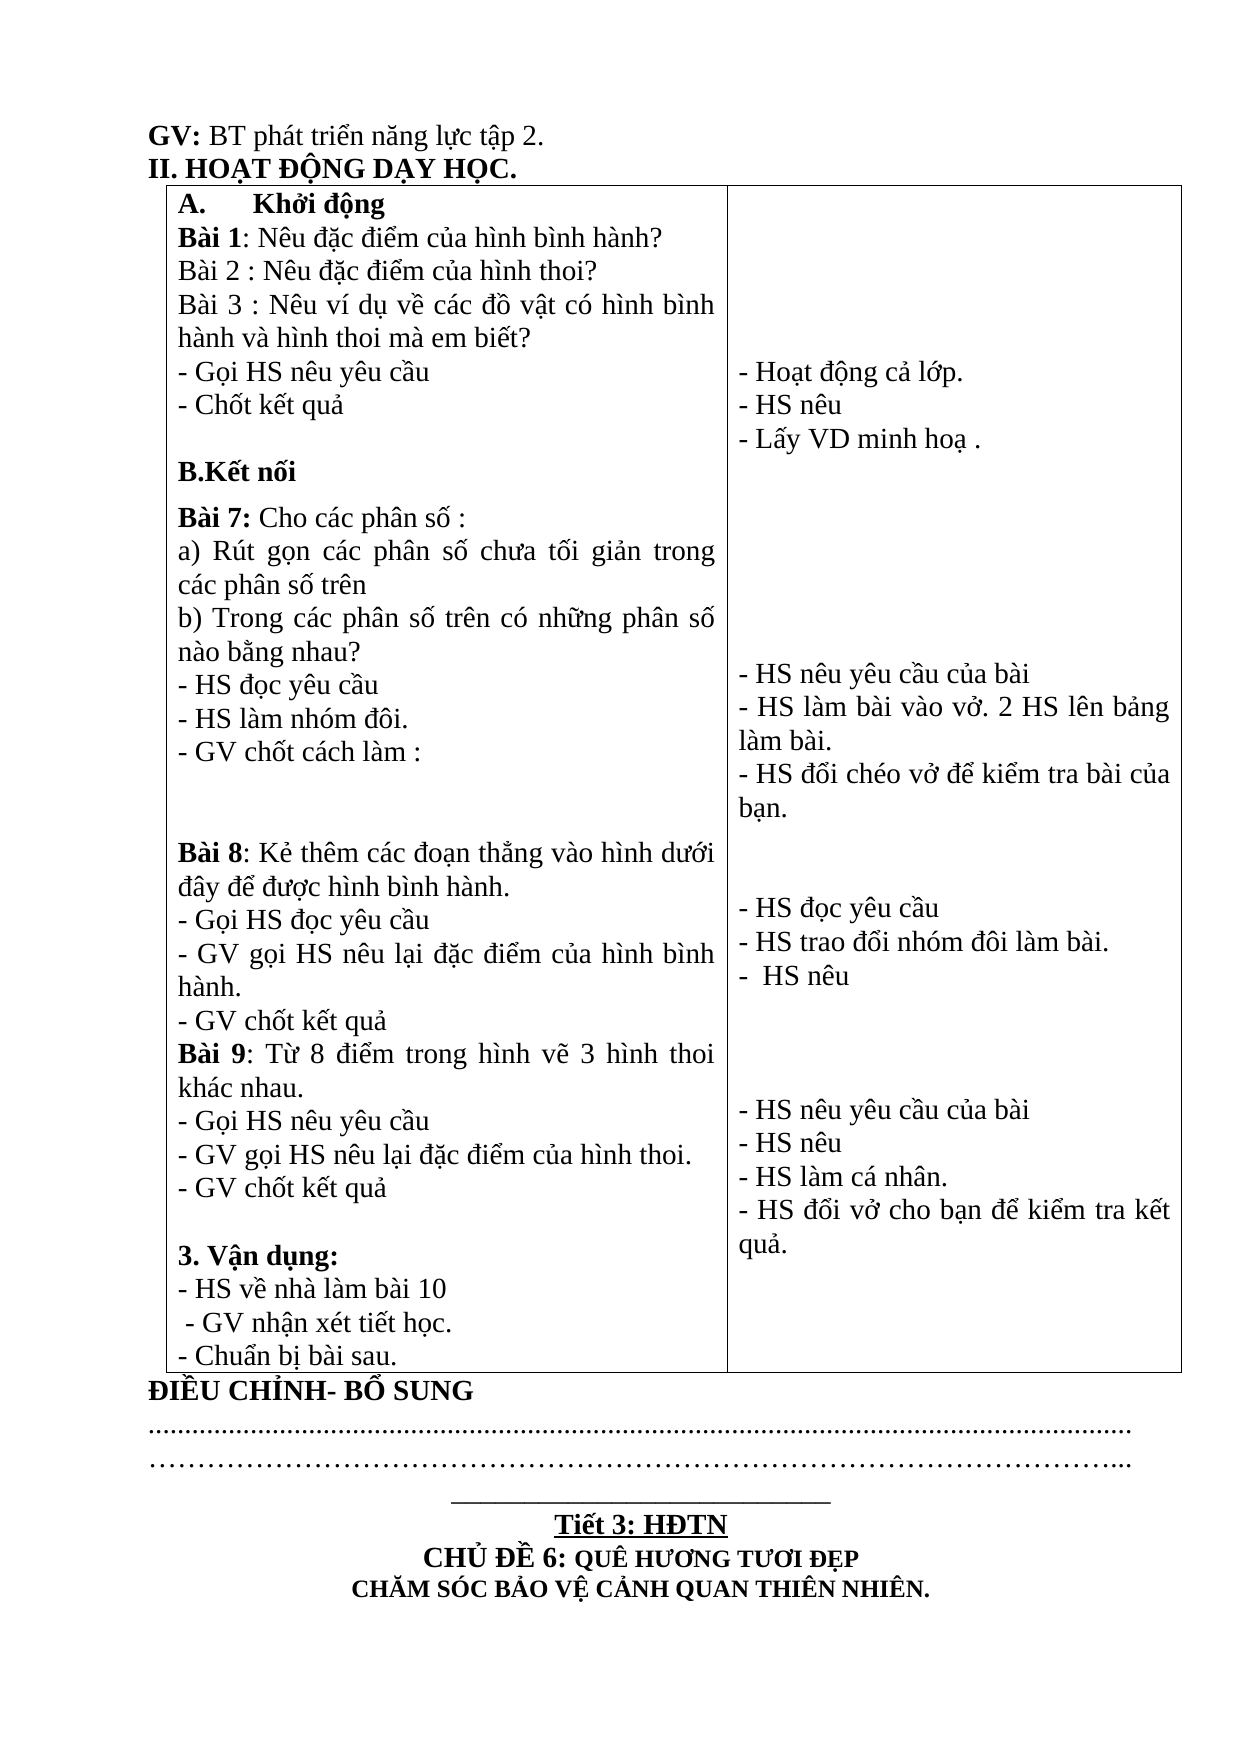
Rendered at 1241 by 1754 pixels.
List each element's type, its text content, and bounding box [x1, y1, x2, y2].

text ĐIỀU CHỈNH- BỔ SUNG [148, 1373, 1134, 1406]
text II. HOẠT ĐỘNG DẠY HỌC. [148, 152, 1134, 185]
table_header Khởi động Bài 1: Nêu đặc điểm của hình bình hành? Bài 2 : Nêu đặc điểm của hình thoi? Bài 3 : Nêu ví dụ về các đồ vật có hình bình hành và hình thoi mà em biết? - Gọi HS nêu yêu cầu - Chốt kết quả B.Kết nối Bài 7: Cho các phân số : a) Rút gọn các phân số chưa tối giản trong các phân số trên b) Trong các phân số trên có những phân số nào bằng nhau? - HS đọc yêu cầu - HS làm nhóm đôi. - GV chốt cách làm : Bài 8: Kẻ thêm các đoạn thẳng vào hình dưới đây để được hình bình hành. - Gọi HS đọc yêu cầu - GV gọi HS nêu lại đặc điểm của hình bình hành. - GV chốt kết quả Bài 9: Từ 8 điểm trong hình vẽ 3 hình thoi khác nhau. - Gọi HS nêu yêu cầu - GV gọi HS nêu lại đặc điểm của hình thoi. - GV chốt kết quả 3. Vận dụng: - HS về nhà làm bài 10 - GV nhận xét tiết học. - Chuẩn bị bài sau. [167, 186, 727, 1372]
text CHĂM SÓC BẢO VỆ CẢNH QUAN THIÊN NHIÊN. [148, 1574, 1134, 1603]
text GV: BT phát triển năng lực tập 2. [148, 118, 1134, 152]
text ………………………………………………………………………………………... [148, 1440, 1134, 1473]
text __________________________ [148, 1473, 1134, 1507]
text CHỦ ĐỀ 6: QUÊ HƯƠNG TƯƠI ĐẸP [148, 1541, 1134, 1574]
table_header - Hoạt động cả lớp. - HS nêu - Lấy VD minh hoạ . - HS nêu yêu cầu của bài - HS làm bài vào vở. 2 HS lên bảng làm bài. - HS đổi chéo vở để kiểm tra bài của bạn. - HS đọc yêu cầu - HS trao đổi nhóm đôi làm bài. - HS nêu - HS nêu yêu cầu của bài - HS nêu - HS làm cá nhân. - HS đổi vở cho bạn để kiểm tra kết quả. [728, 186, 1181, 1372]
text Tiết 3: HĐTN [148, 1507, 1134, 1541]
text ....................................................................................................................................... [148, 1406, 1134, 1440]
